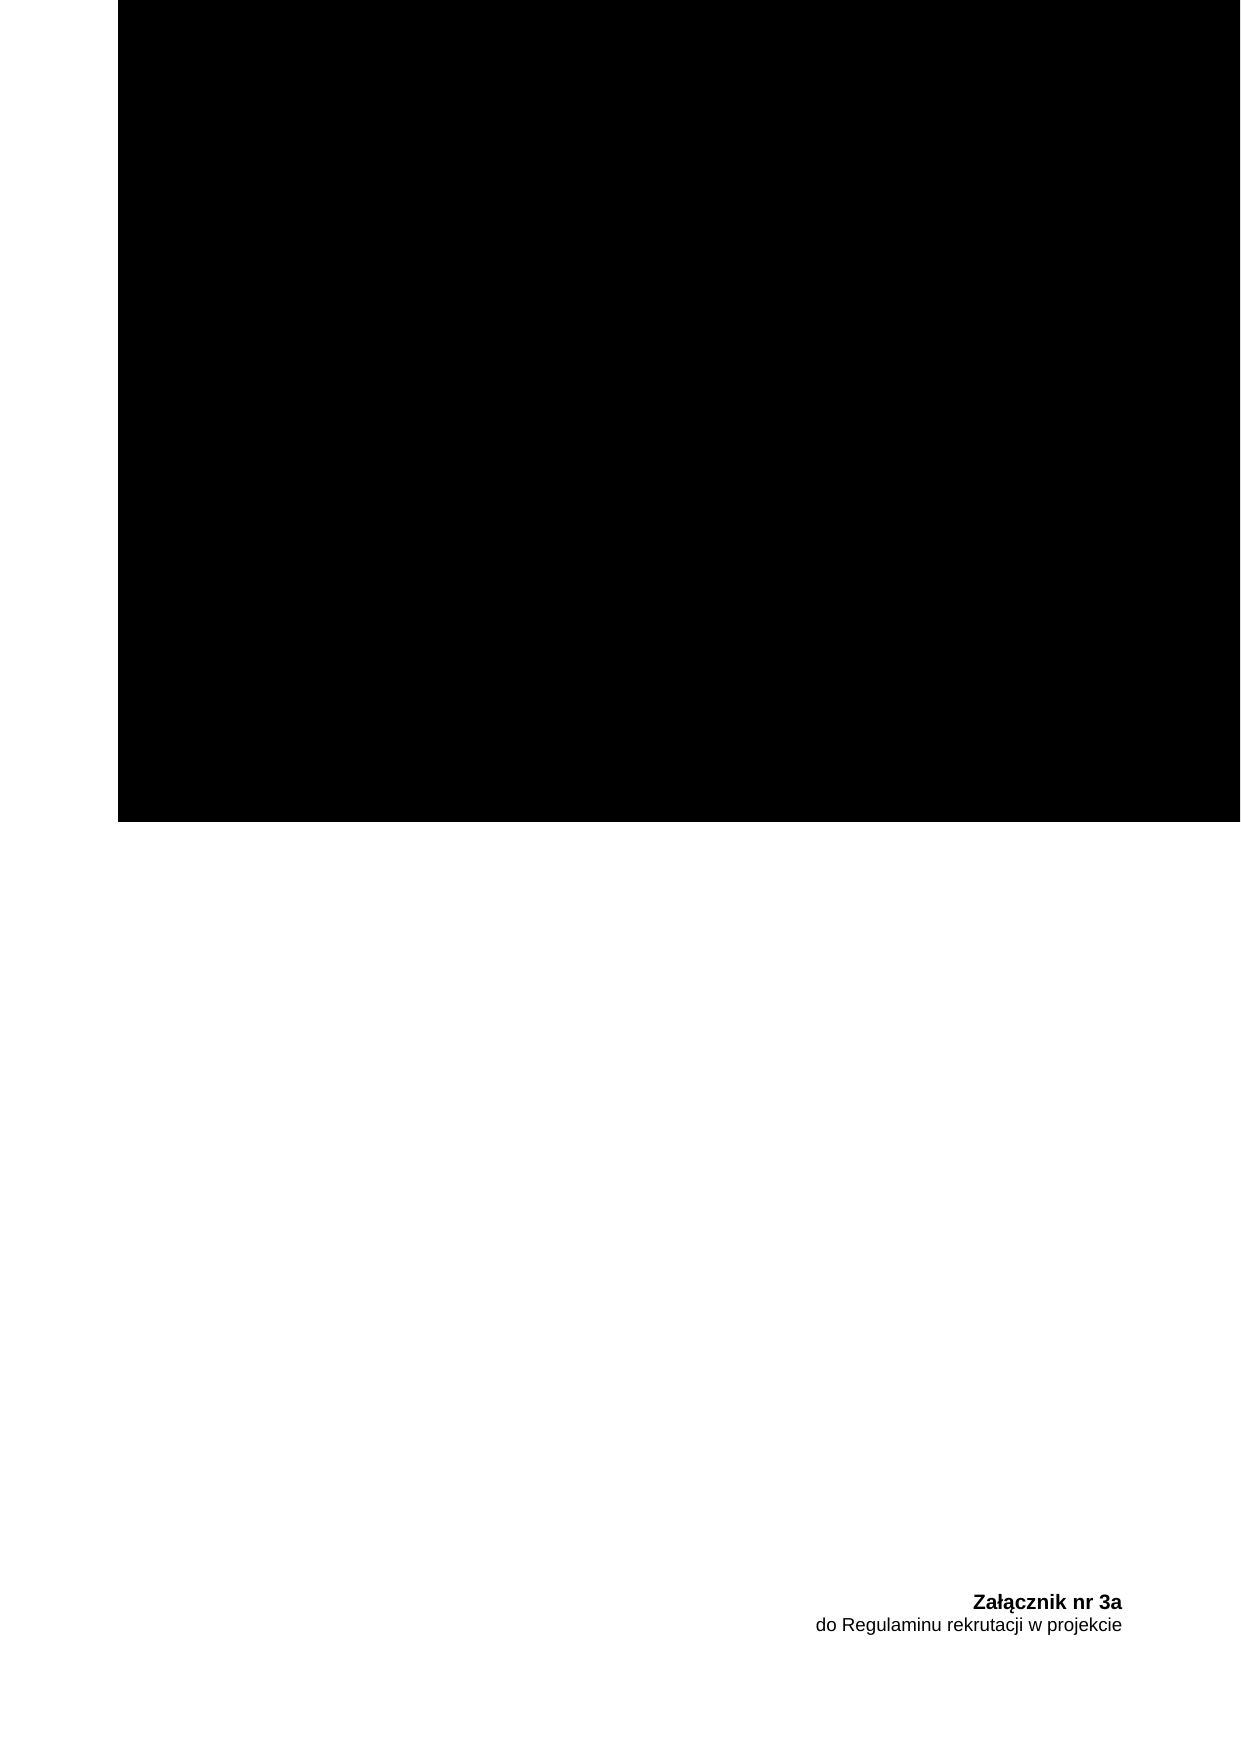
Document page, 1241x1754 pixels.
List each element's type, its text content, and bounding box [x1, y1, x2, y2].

picture [118, 0, 1241, 985]
text do Regulaminu rekrutacji w projekcie [118, 1613, 1122, 1635]
text Załącznik nr 3a [118, 1589, 1122, 1613]
